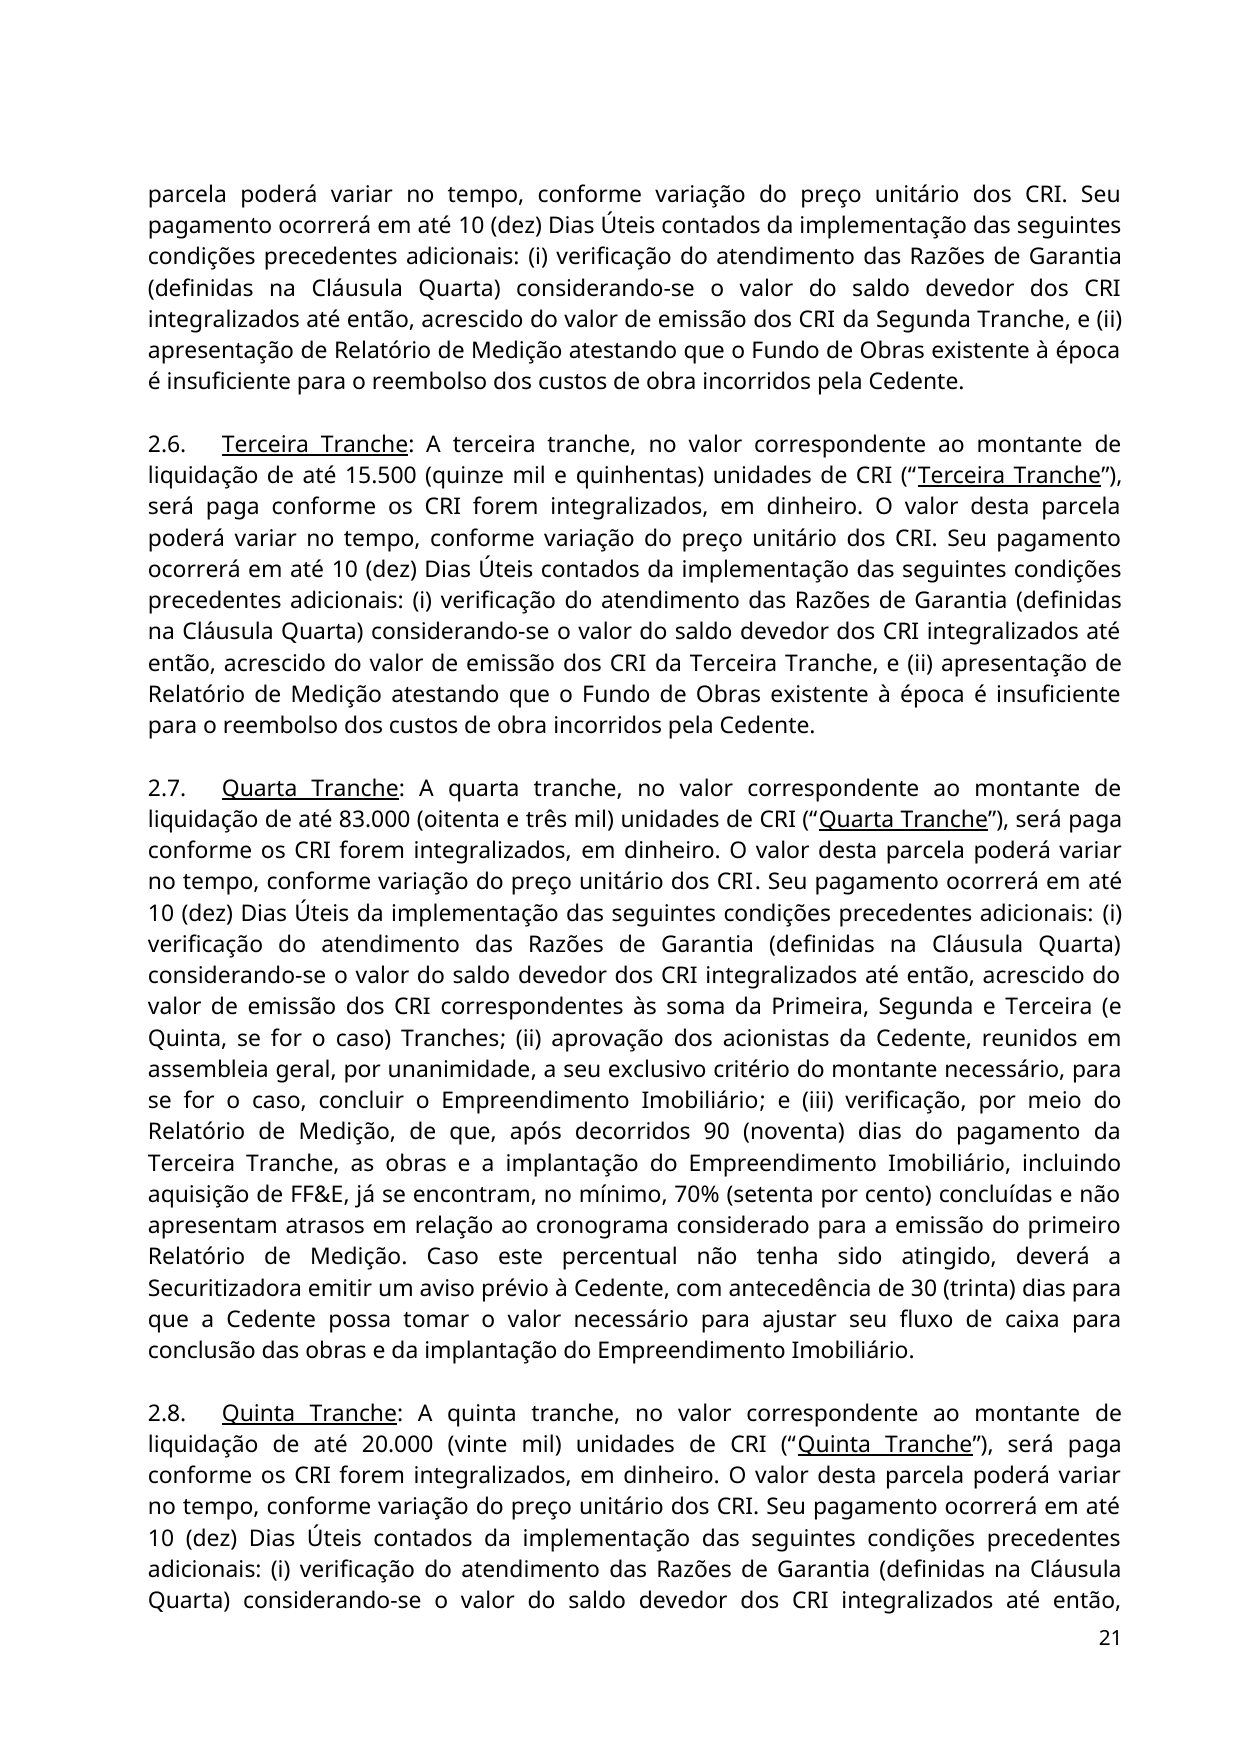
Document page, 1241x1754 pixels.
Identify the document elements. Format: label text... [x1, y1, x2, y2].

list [148, 177, 1122, 396]
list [148, 1396, 1122, 1615]
list Terceira Tranche: A terceira tranche, no valor correspondente ao montante de liquidação de até 15.500 (quinze mil e quinhentas) unidades de CRI (“Terceira Tranche”), será paga conforme os CRI forem integralizados, em dinheiro. O valor desta parcela poderá variar no tempo, conforme variação do preço unitário dos CRI. Seu pagamento ocorrerá em até 10 (dez) Dias Úteis contados da implementação das seguintes condições precedentes adicionais: (i) verificação do atendimento das Razões de Garantia (definidas na Cláusula Quarta) considerando-se o valor do saldo devedor dos CRI integralizados até então, acrescido do valor de emissão dos CRI da Terceira Tranche, e (ii) apresentação de Relatório de Medição atestando que o Fundo de Obras existente à época é insuficiente para o reembolso dos custos de obra incorridos pela Cedente. [148, 427, 1122, 740]
list Quarta Tranche: A quarta tranche, no valor correspondente ao montante de liquidação de até 83.000 (oitenta e três mil) unidades de CRI (“Quarta Tranche”), será paga conforme os CRI forem integralizados, em dinheiro. O valor desta parcela poderá variar no tempo, conforme variação do preço unitário dos CRI. Seu pagamento ocorrerá em até 10 (dez) Dias Úteis da implementação das seguintes condições precedentes adicionais: (i) verificação do atendimento das Razões de Garantia (definidas na Cláusula Quarta) considerando-se o valor do saldo devedor dos CRI integralizados até então, acrescido do valor de emissão dos CRI correspondentes às soma da Primeira, Segunda e Terceira (e Quinta, se for o caso) Tranches; (ii) aprovação dos acionistas da Cedente, reunidos em assembleia geral, por unanimidade, a seu exclusivo critério do montante necessário, para se for o caso, concluir o Empreendimento Imobiliário; e (iii) verificação, por meio do Relatório de Medição, de que, após decorridos 90 (noventa) dias do pagamento da Terceira Tranche, as obras e a implantação do Empreendimento Imobiliário, incluindo aquisição de FF&E, já se encontram, no mínimo, 70% (setenta por cento) concluídas e não apresentam atrasos em relação ao cronograma considerado para a emissão do primeiro Relatório de Medição. Caso este percentual não tenha sido atingido, deverá a Securitizadora emitir um aviso prévio à Cedente, com antecedência de 30 (trinta) dias para que a Cedente possa tomar o valor necessário para ajustar seu fluxo de caixa para conclusão das obras e da implantação do Empreendimento Imobiliário. [148, 771, 1122, 1365]
